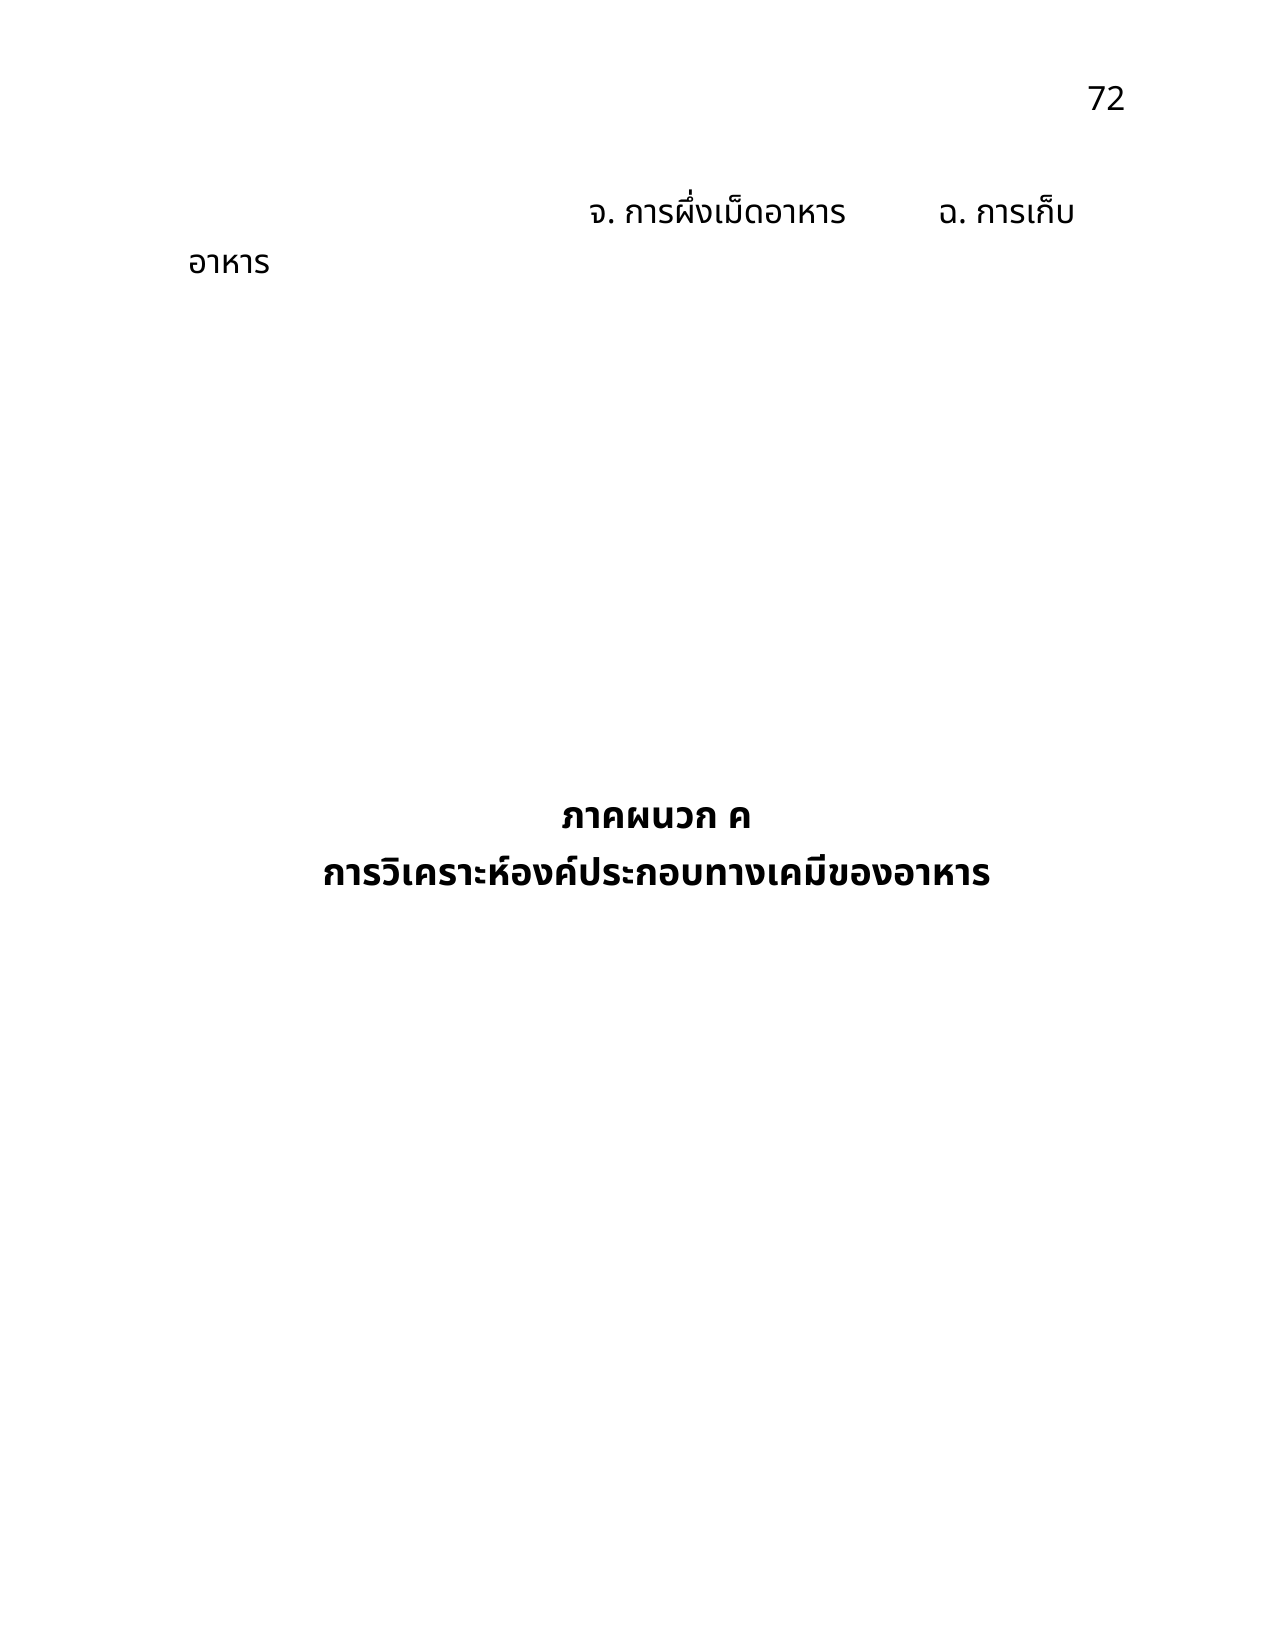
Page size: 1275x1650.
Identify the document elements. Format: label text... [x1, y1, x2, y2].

text การวิเคราะห์องค์ประกอบทางเคมีของอาหาร [188, 845, 1125, 902]
text ภาคผนวก ค [188, 788, 1125, 845]
text จ. การผึ่งเม็ดอาหาร ฉ. การเก็บอาหาร [188, 188, 1125, 289]
